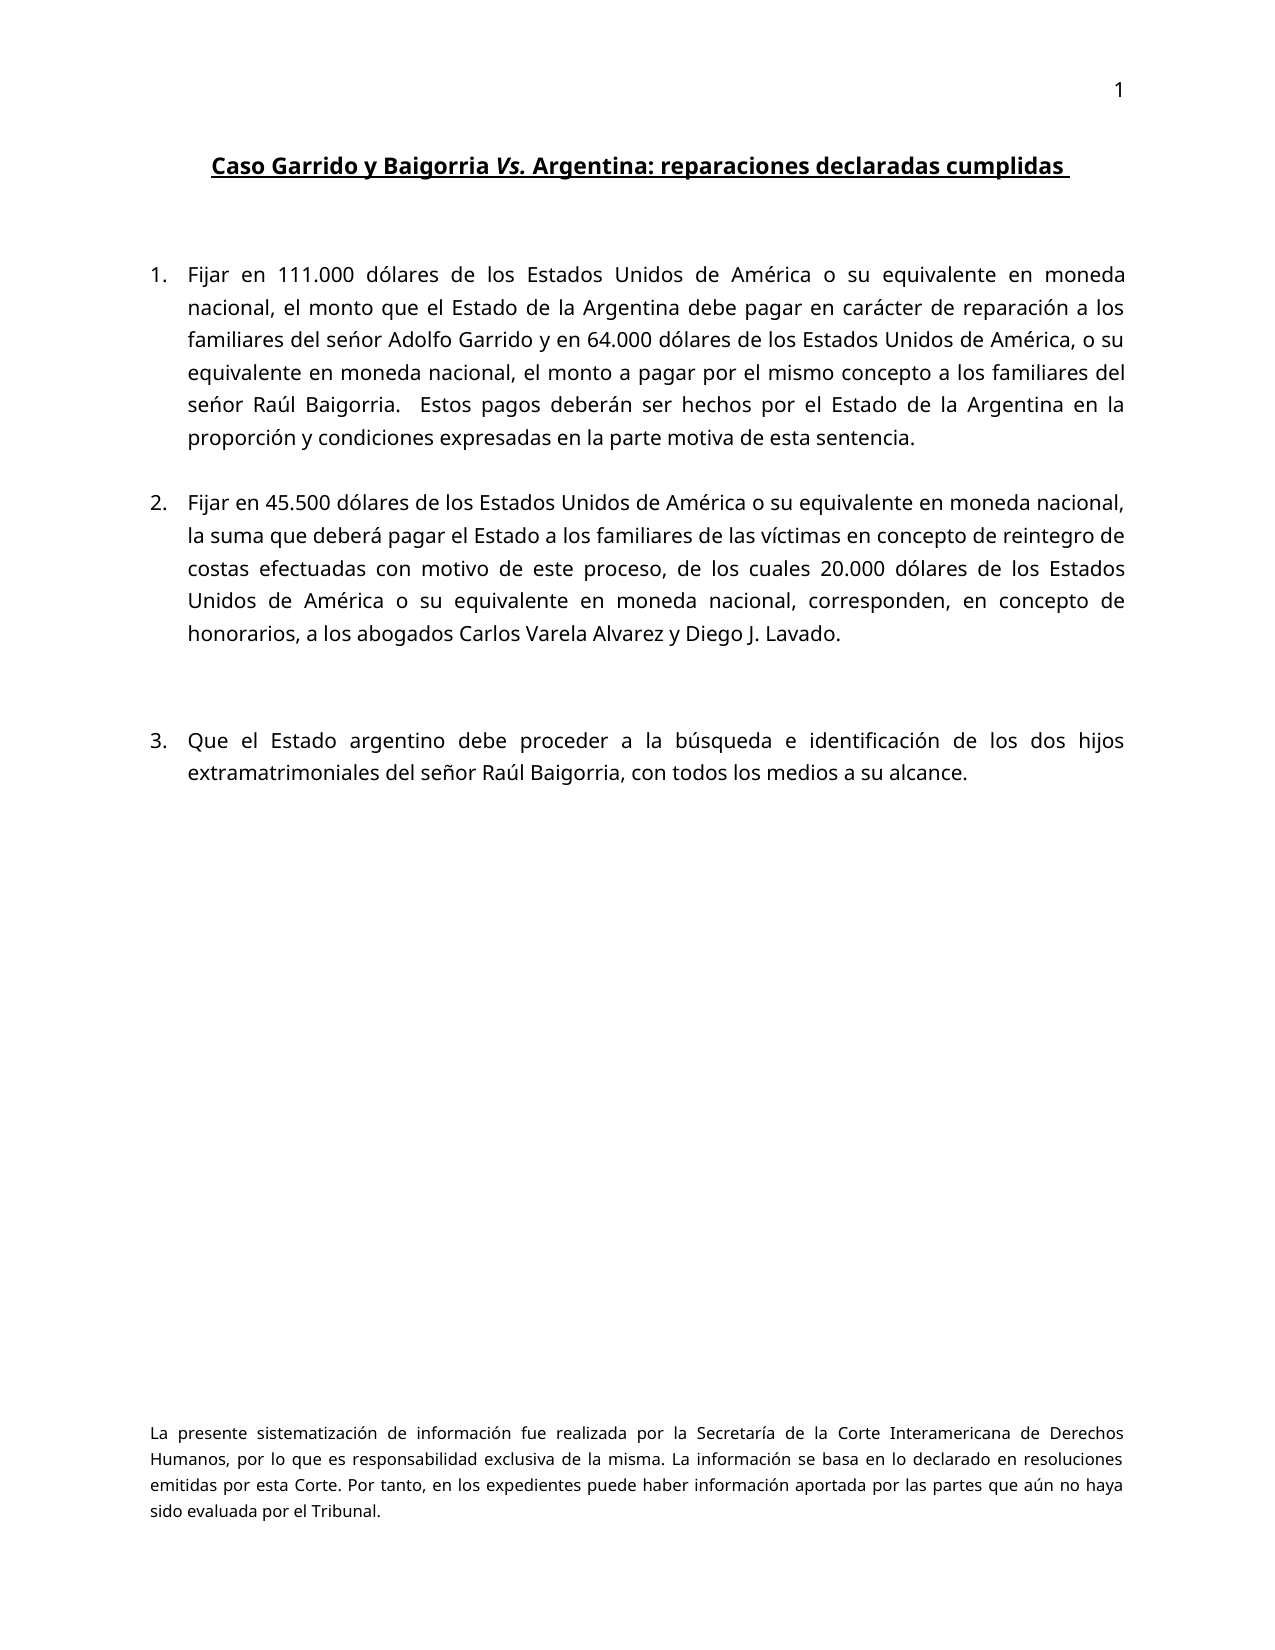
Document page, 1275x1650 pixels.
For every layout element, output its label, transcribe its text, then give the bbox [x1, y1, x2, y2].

list Fijar en 45.500 dólares de los Estados Unidos de América o su equivalente en moneda nacional, la suma que deberá pagar el Estado a los familiares de las víctimas en concepto de reintegro de costas efectuadas con motivo de este proceso, de los cuales 20.000 dólares de los Estados Unidos de América o su equivalente en moneda nacional, corresponden, en concepto de honorarios, a los abogados Carlos Varela Alvarez y Diego J. Lavado. [150, 488, 1127, 647]
list Que el Estado argentino debe proceder a la búsqueda e identificación de los dos hijos extramatrimoniales del señor Raúl Baigorria, con todos los medios a su alcance. [150, 726, 1127, 787]
list Fijar en 111.000 dólares de los Estados Unidos de América o su equivalente en moneda nacional, el monto que el Estado de debe pagar en carácter de reparación a los familiares del seńor Adolfo Garrido y en 64.000 dólares de los Estados Unidos de América, o su equivalente en moneda nacional, el monto a pagar por el mismo concepto a los familiares del seńor Raúl Baigorria. Estos pagos deberán ser hechos por el Estado de en la proporción y condiciones expresadas en la parte motiva de esta sentencia. [150, 260, 1127, 452]
text Caso Garrido y Baigorria Vs. Argentina: reparaciones declaradas cumplidas [150, 150, 1125, 181]
